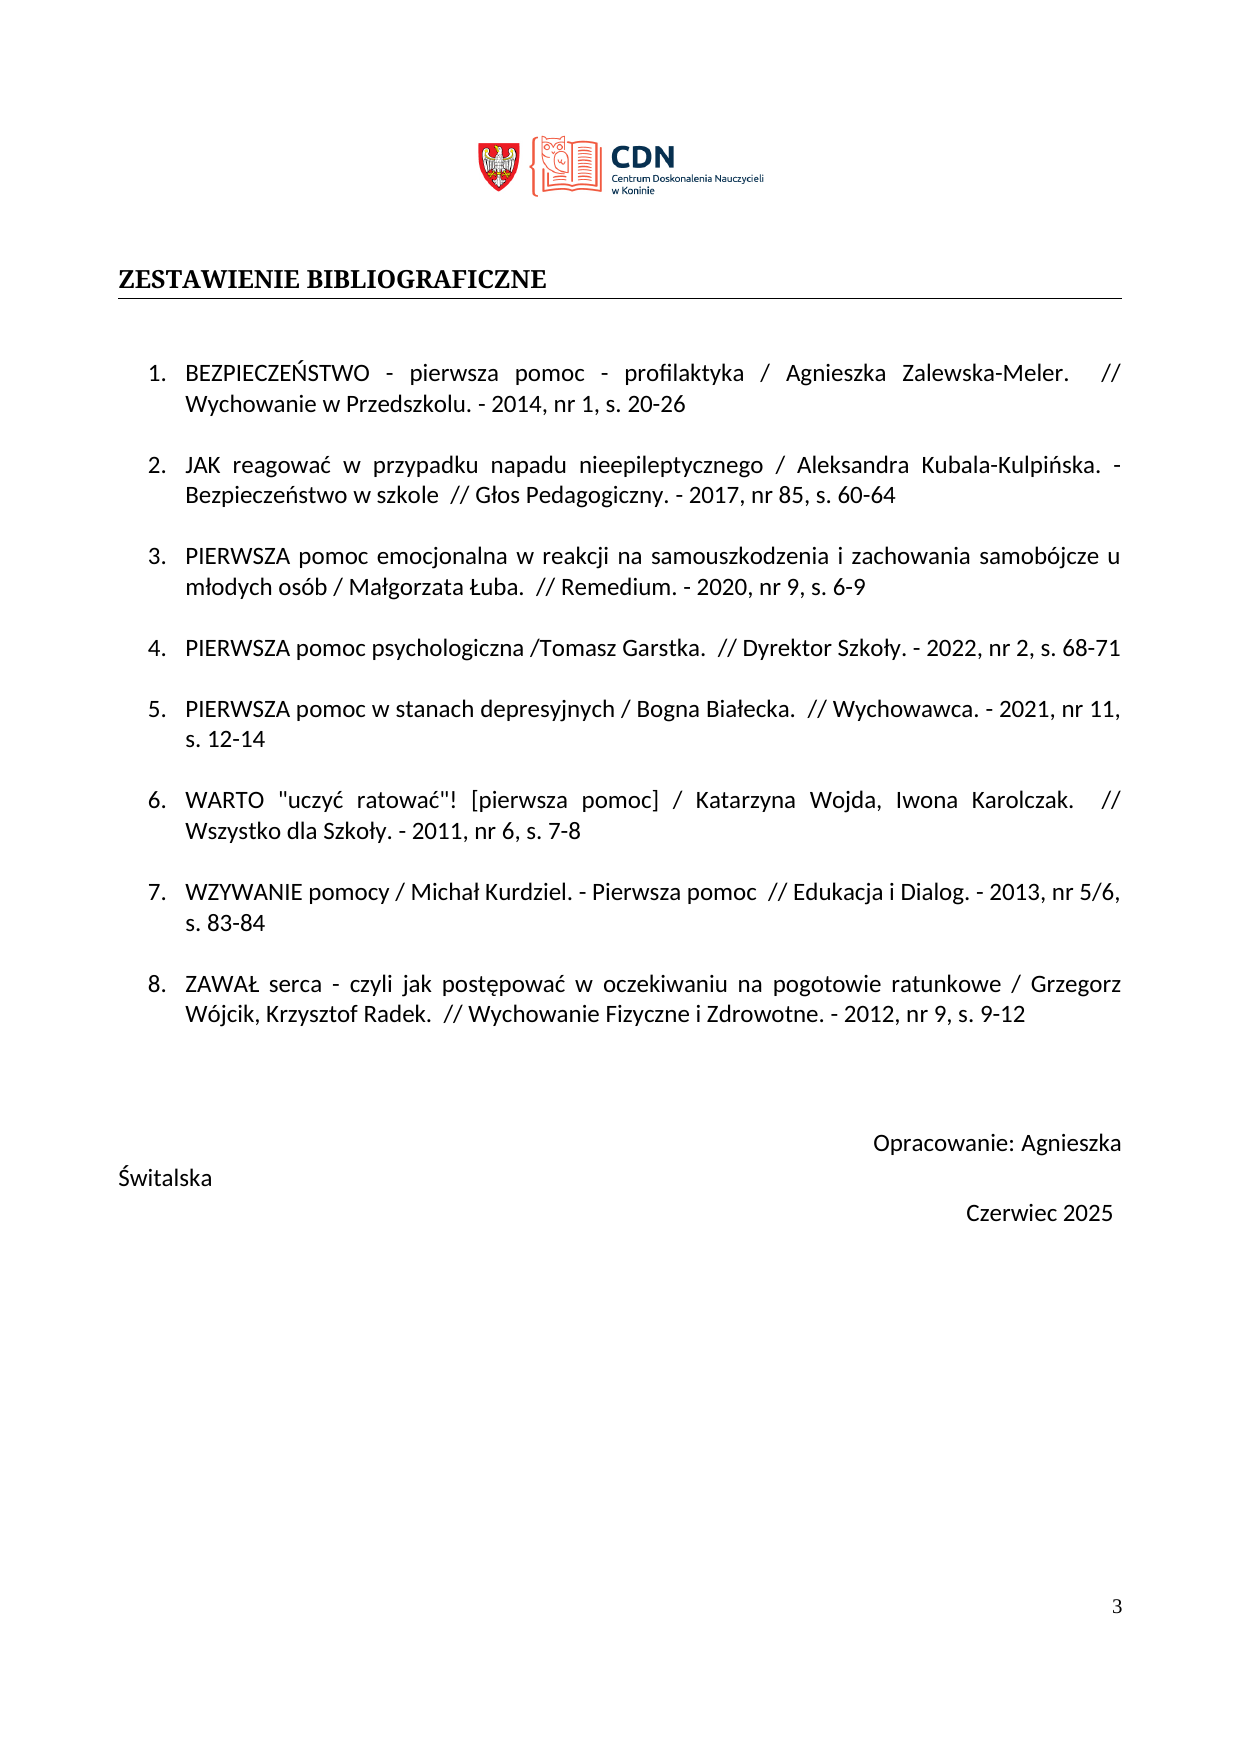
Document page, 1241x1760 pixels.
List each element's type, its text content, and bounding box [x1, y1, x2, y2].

list PIERWSZA pomoc emocjonalna w reakcji na samouszkodzenia i zachowania samobójcze u młodych osób / Małgorzata Łuba. // Remedium. - 2020, nr 9, s. 6-9 [148, 541, 1122, 602]
list ZAWAŁ serca - czyli jak postępować w oczekiwaniu na pogotowie ratunkowe / Grzegorz Wójcik, Krzysztof Radek. // Wychowanie Fizyczne i Zdrowotne. - 2012, nr 9, s. 9-12 [148, 968, 1122, 1029]
list PIERWSZA pomoc psychologiczna /Tomasz Garstka. // Dyrektor Szkoły. - 2022, nr 2, s. 68-71 [148, 632, 1122, 663]
list PIERWSZA pomoc w stanach depresyjnych / Bogna Białecka. // Wychowawca. - 2021, nr 11, s. 12-14 [148, 693, 1122, 754]
list WARTO "uczyć ratować"! [pierwsza pomoc] / Katarzyna Wojda, Iwona Karolczak. // Wszystko dla Szkoły. - 2011, nr 6, s. 7-8 [148, 785, 1122, 846]
list WZYWANIE pomocy / Michał Kurdziel. - Pierwsza pomoc // Edukacja i Dialog. - 2013, nr 5/6, s. 83-84 [148, 876, 1122, 937]
text Opracowanie: Agnieszka Świtalska [118, 1127, 1122, 1193]
picture [400, 118, 840, 214]
list JAK reagować w przypadku napadu nieepileptycznego / Aleksandra Kubala-Kulpińska. - Bezpieczeństwo w szkole // Głos Pedagogiczny. - 2017, nr 85, s. 60-64 [148, 449, 1122, 510]
text Czerwiec 2025 [118, 1197, 1122, 1228]
list BEZPIECZEŃSTWO - pierwsza pomoc - profilaktyka / Agnieszka Zalewska-Meler. // Wychowanie w Przedszkolu. - 2014, nr 1, s. 20-26 [148, 357, 1122, 418]
